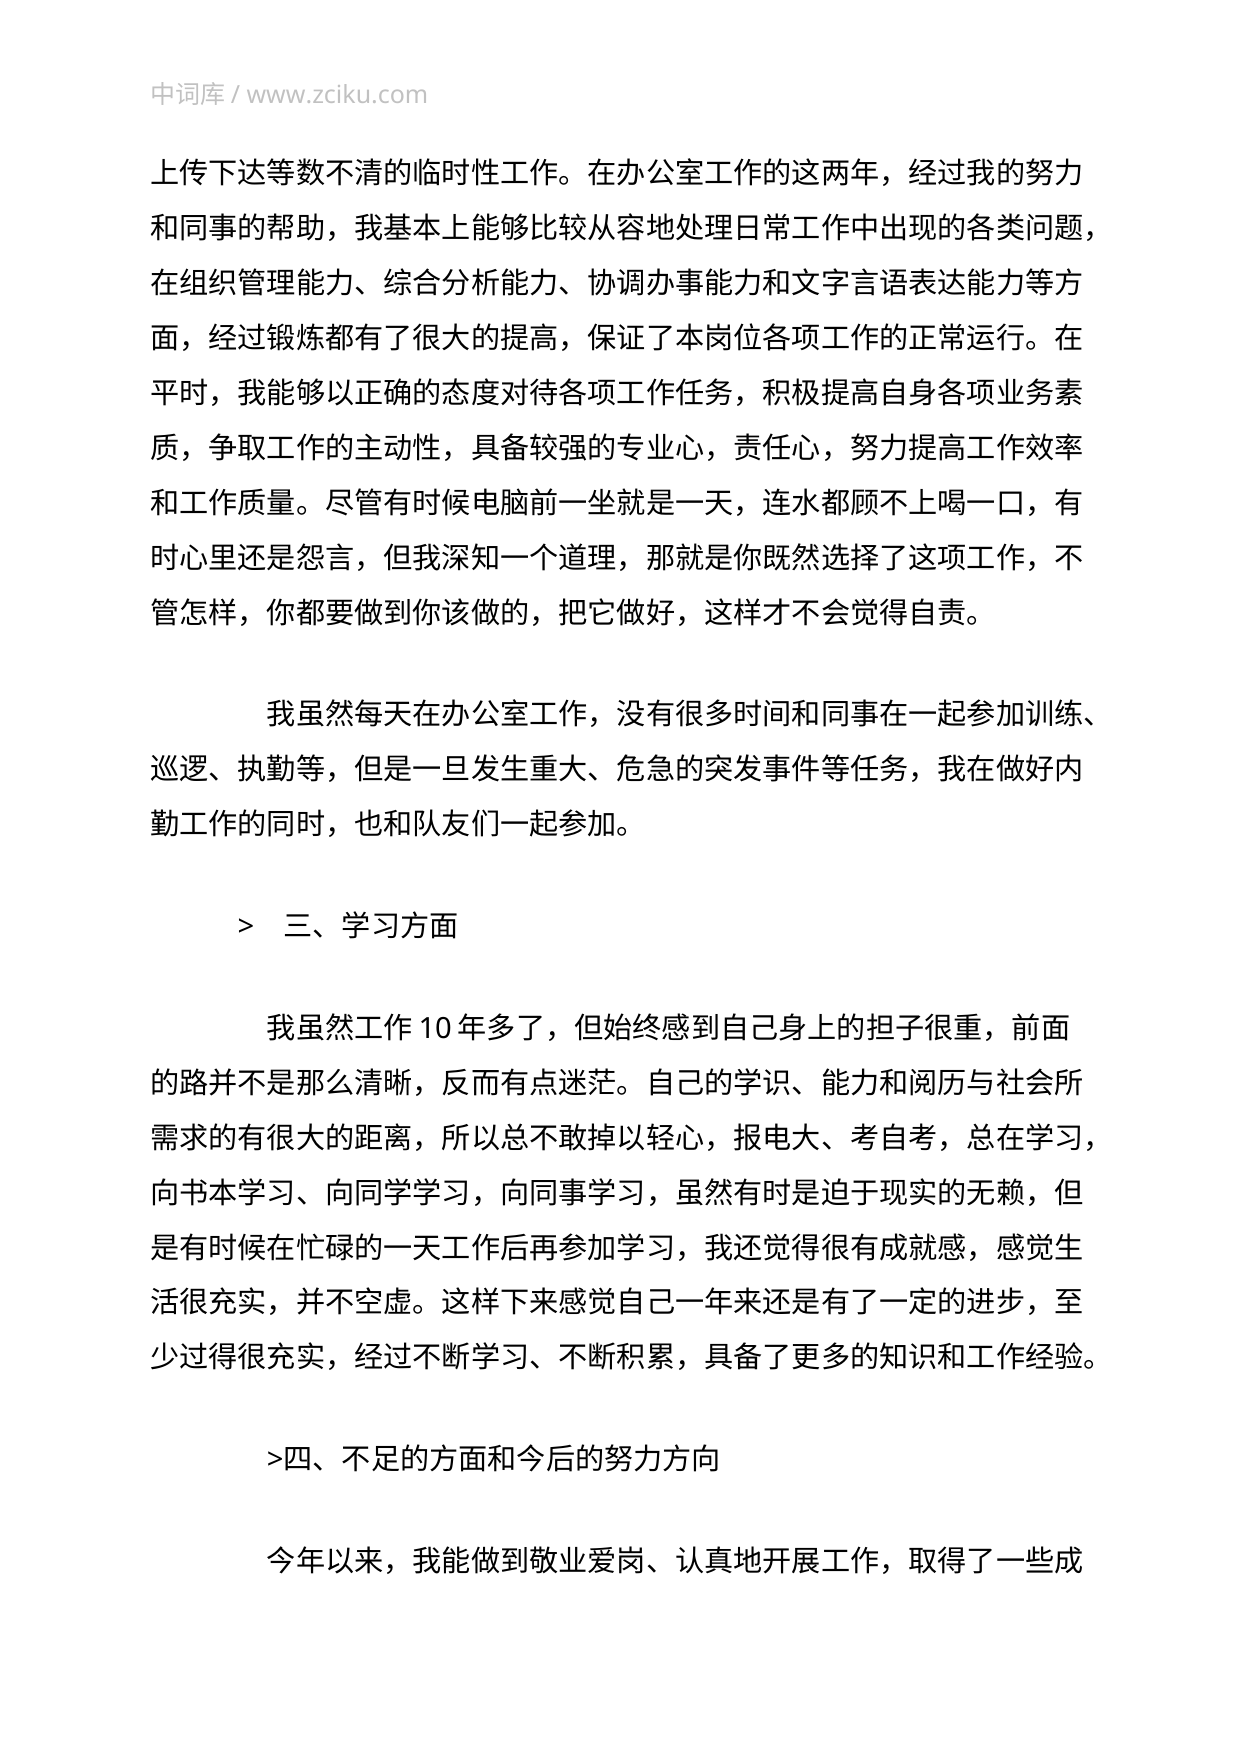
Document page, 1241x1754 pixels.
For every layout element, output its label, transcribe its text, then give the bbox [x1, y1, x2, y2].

text 我虽然每天在办公室工作，没有很多时间和同事在一起参加训练、巡逻、执勤等，但是一旦发生重大、危急的突发事件等任务，我在做好内勤工作的同时，也和队友们一起参加。 [150, 691, 1090, 843]
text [150, 150, 1090, 631]
text 我虽然工作10年多了，但始终感到自己身上的担子很重，前面的路并不是那么清晰，反而有点迷茫。自己的学识、能力和阅历与社会所需求的有很大的距离，所以总不敢掉以轻心，报电大、考自考，总在学习，向书本学习、向同学学习，向同事学习，虽然有时是迫于现实的无赖，但是有时候在忙碌的一天工作后再参加学习，我还觉得很有成就感，感觉生活很充实，并不空虚。这样下来感觉自己一年来还是有了一定的进步，至少过得很充实，经过不断学习、不断积累，具备了更多的知识和工作经验。 [150, 1004, 1090, 1376]
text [150, 1538, 1090, 1580]
text >四、不足的方面和今后的努力方向 [150, 1436, 1090, 1478]
text > 三、学习方面 [150, 902, 1090, 945]
